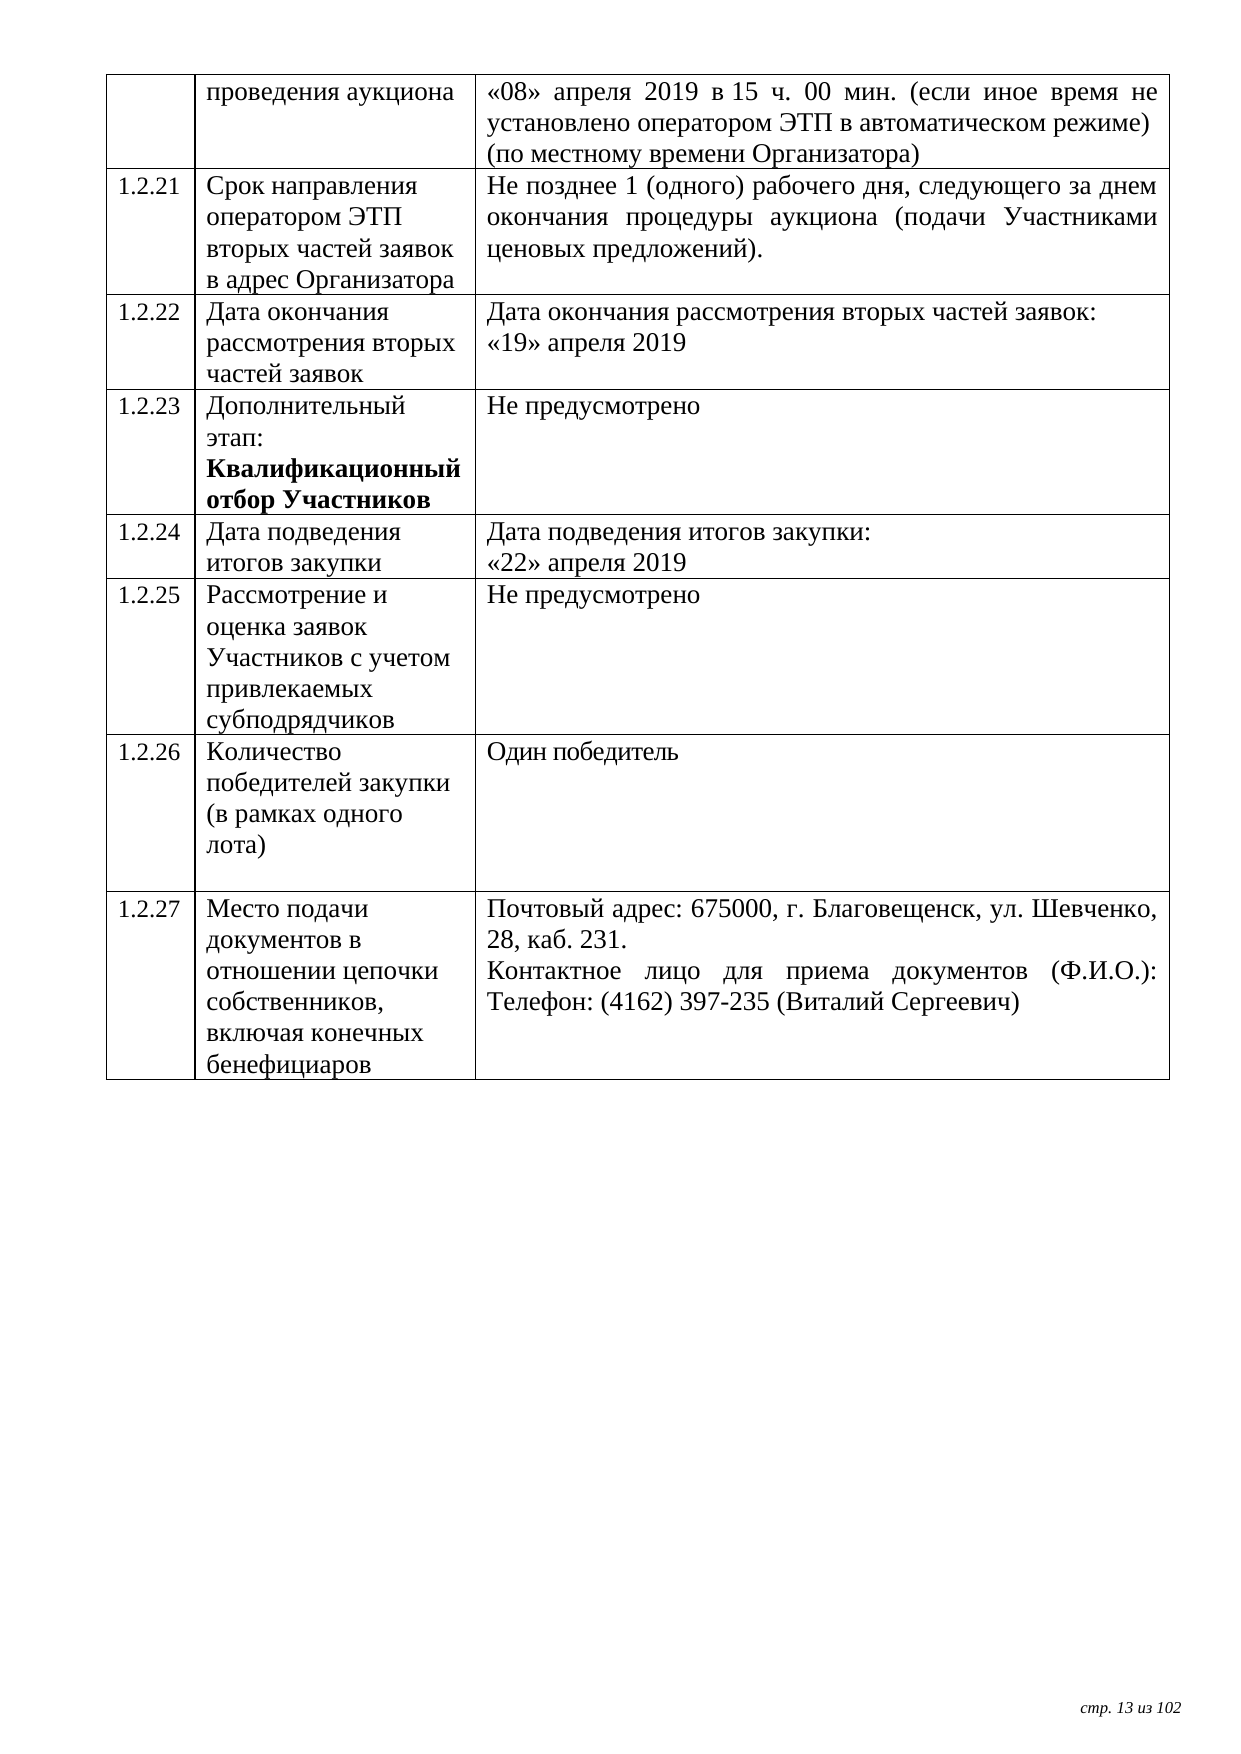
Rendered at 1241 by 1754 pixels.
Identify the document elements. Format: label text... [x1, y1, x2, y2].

table_cell [107, 169, 194, 294]
table_cell Дата подведения итогов закупки: «22» апреля 2019 [476, 515, 1169, 577]
table_cell Количество победителей закупки (в рамках одного лота) [196, 735, 475, 891]
table_cell [107, 579, 194, 734]
table_cell [107, 75, 194, 168]
table_cell Место подачи документов в отношении цепочки собственников, включая конечных бенефициаров [196, 892, 475, 1079]
table_cell Не предусмотрено [476, 579, 1169, 734]
table_cell Рассмотрение и оценка заявок Участников с учетом привлекаемых субподрядчиков [196, 579, 475, 734]
table_cell [107, 515, 194, 577]
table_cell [476, 75, 1169, 168]
table_cell [107, 892, 194, 1079]
table_cell Дополнительный этап: Квалификационный отбор Участников [196, 390, 475, 514]
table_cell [196, 75, 475, 168]
table_cell [107, 390, 194, 514]
table_cell Один победитель [476, 735, 1169, 891]
table_cell Срок направления оператором ЭТП вторых частей заявок в адрес Организатора [196, 169, 475, 294]
table_cell [107, 735, 194, 891]
table_cell Почтовый адрес: 675000, г. Благовещенск, ул. Шевченко, 28, каб. 231. Контактное лицо для приема документов (Ф.И.О.): Телефон: (4162) 397-235 (Виталий Сергеевич) [476, 892, 1169, 1079]
table_cell Дата окончания рассмотрения вторых частей заявок [196, 295, 475, 388]
table_cell Не позднее 1 (одного) рабочего дня, следующего за днем окончания процедуры аукциона (подачи Участниками ценовых предложений). [476, 169, 1169, 294]
table_cell [107, 295, 194, 388]
table_cell Дата окончания рассмотрения вторых частей заявок: «19» апреля 2019 [476, 295, 1169, 388]
table_cell Дата подведения итогов закупки [196, 515, 475, 577]
table_cell Не предусмотрено [476, 390, 1169, 514]
